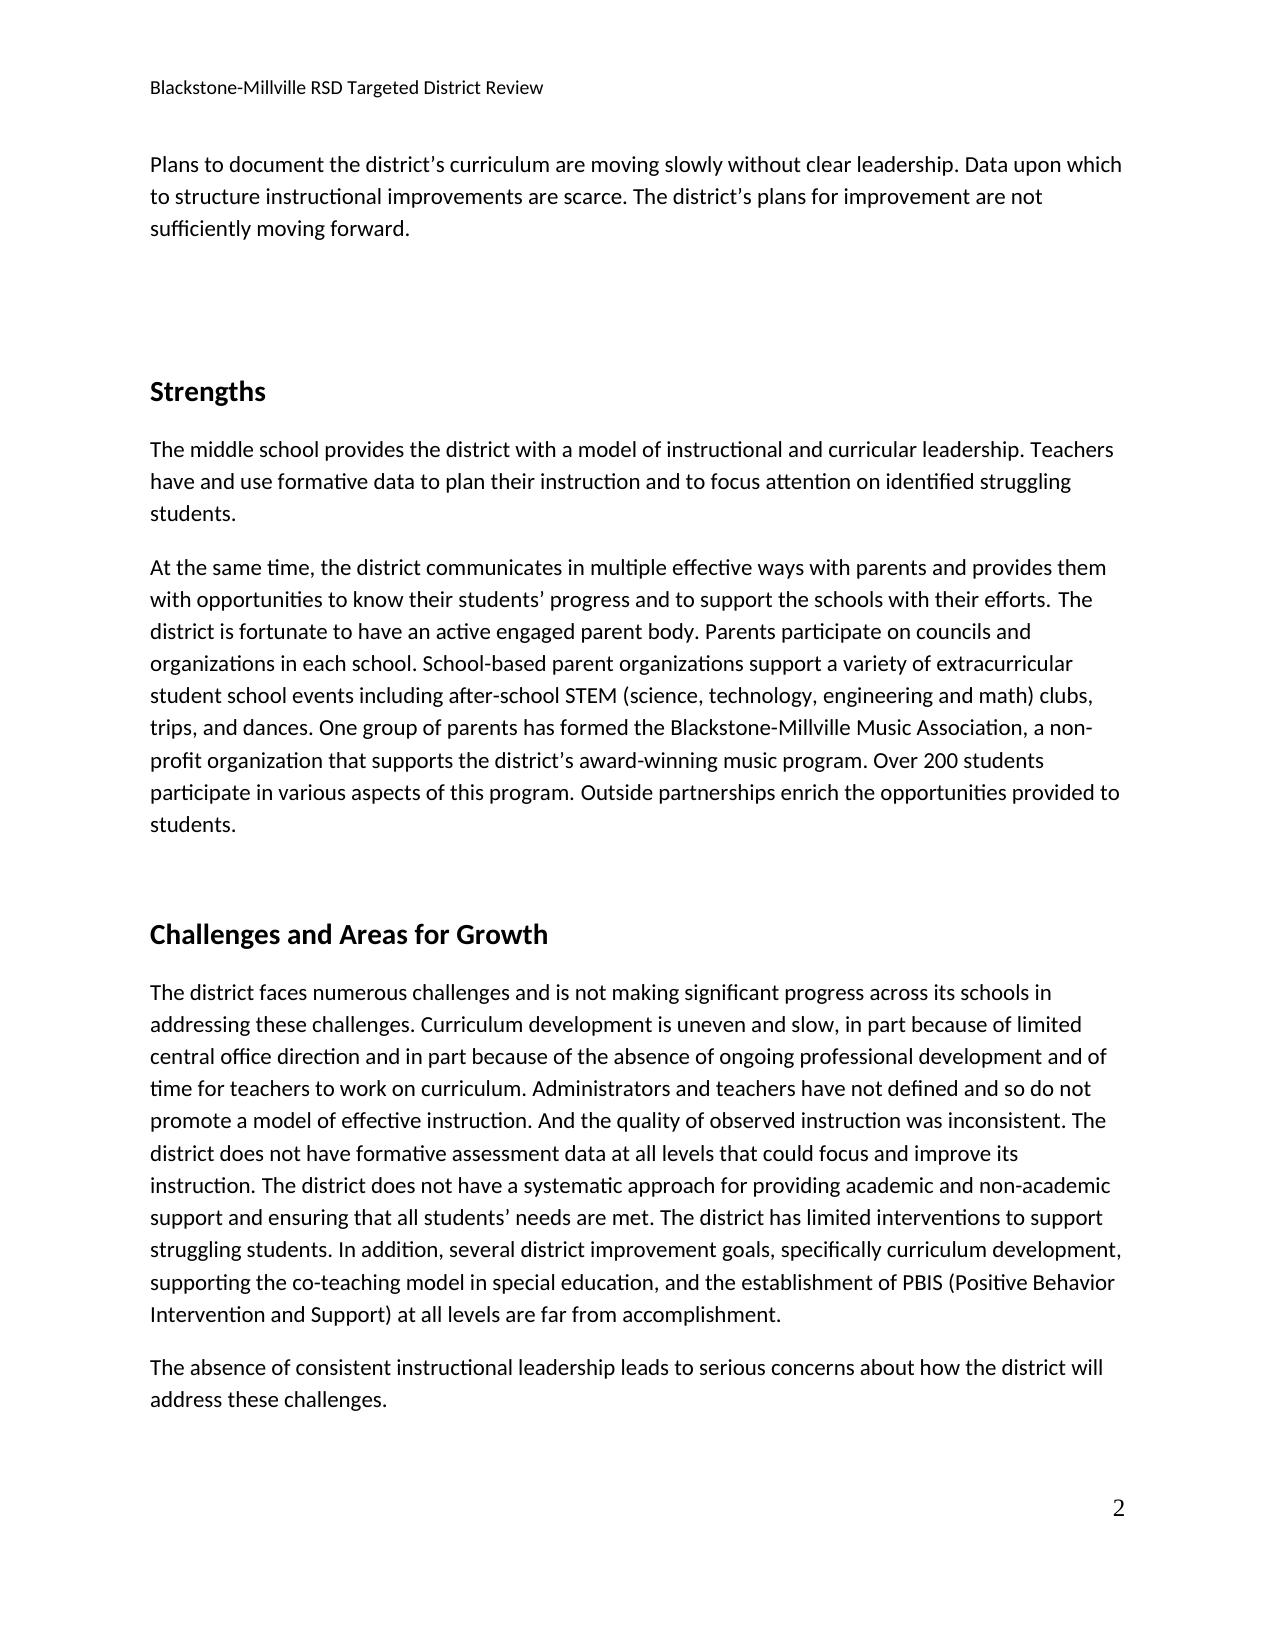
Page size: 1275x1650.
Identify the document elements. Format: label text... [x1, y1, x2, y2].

text Plans to document the district’s curriculum are moving slowly without clear leadership. Data upon which to structure instructional improvements are scarce. The district’s plans for improvement are not sufficiently moving forward. [150, 150, 1125, 242]
text At the same time, the district communicates in multiple effective ways with parents and provides them with opportunities to know their students’ progress and to support the schools with their efforts. The district is fortunate to have an active engaged parent body. Parents participate on councils and organizations in each school. School-based parent organizations support a variety of extracurricular student school events including after-school STEM (science, technology, engineering and math) clubs, trips, and dances. One group of parents has formed the Blackstone-Millville Music Association, a non-profit organization that supports the district’s award-winning music program. Over 200 students participate in various aspects of this program. Outside partnerships enrich the opportunities provided to students. [150, 553, 1125, 838]
text The middle school provides the district with a model of instructional and curricular leadership. Teachers have and use formative data to plan their instruction and to focus attention on identified struggling students. [150, 435, 1125, 528]
text Strengths [150, 373, 1125, 409]
text The district faces numerous challenges and is not making significant progress across its schools in addressing these challenges. Curriculum development is uneven and slow, in part because of limited central office direction and in part because of the absence of ongoing professional development and of time for teachers to work on curriculum. Administrators and teachers have not defined and so do not promote a model of effective instruction. And the quality of observed instruction was inconsistent. The district does not have formative assessment data at all levels that could focus and improve its instruction. The district does not have a systematic approach for providing academic and non-academic support and ensuring that all students’ needs are met. The district has limited interventions to support struggling students. In addition, several district improvement goals, specifically curriculum development, supporting the co-teaching model in special education, and the establishment of PBIS (Positive Behavior Intervention and Support) at all levels are far from accomplishment. [150, 978, 1125, 1328]
text Challenges and Areas for Growth [150, 916, 1125, 952]
text The absence of consistent instructional leadership leads to serious concerns about how the district will address these challenges. [150, 1353, 1125, 1413]
